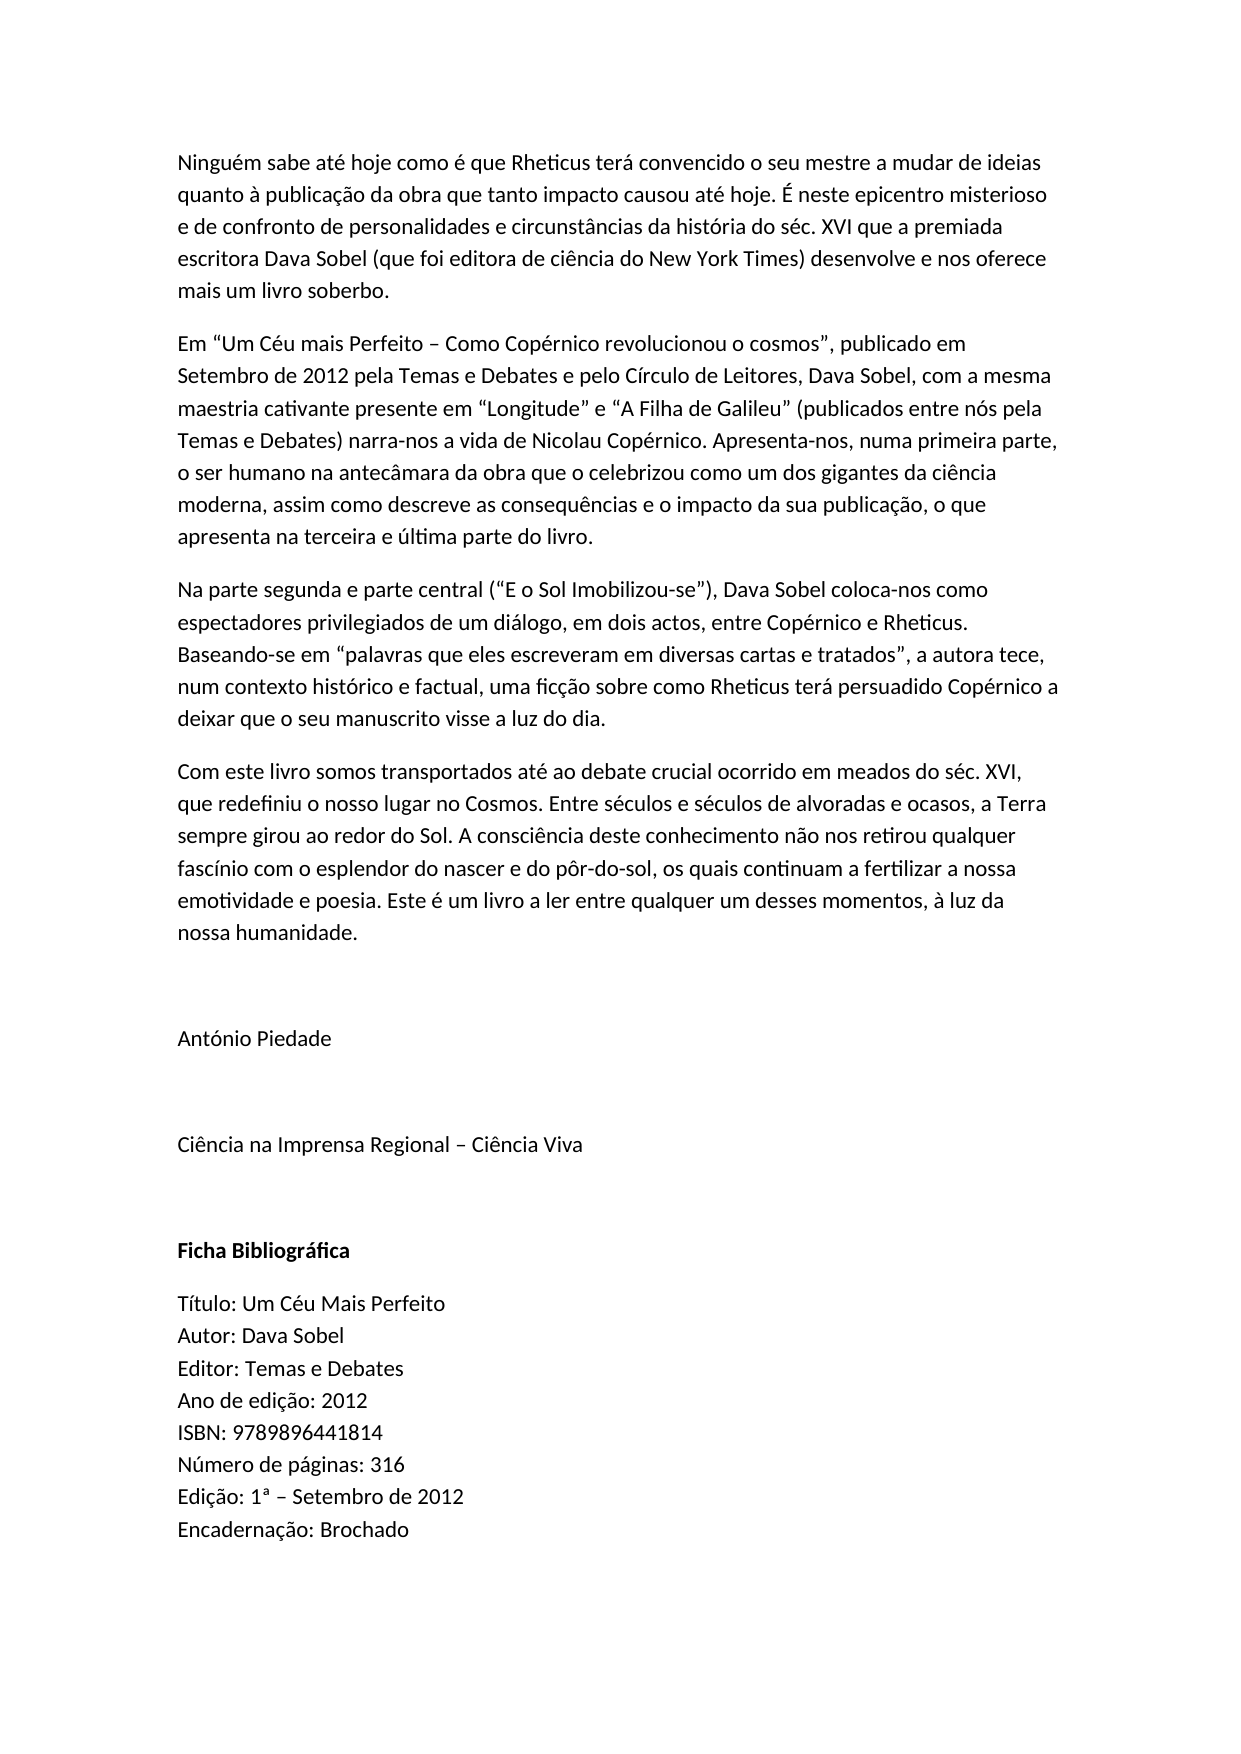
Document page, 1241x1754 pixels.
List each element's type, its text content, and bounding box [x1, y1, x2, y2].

text Na parte segunda e parte central (“E o Sol Imobilizou-se”), Dava Sobel coloca-nos como espectadores privilegiados de um diálogo, em dois actos, entre Copérnico e Rheticus. Baseando-se em “palavras que eles escreveram em diversas cartas e tratados”, a autora tece, num contexto histórico e factual, uma ficção sobre como Rheticus terá persuadido Copérnico a deixar que o seu manuscrito visse a luz do dia. [177, 576, 1063, 732]
text ISBN: 9789896441814 [177, 1418, 1063, 1446]
text Ciência na Imprensa Regional – Ciência Viva [177, 1130, 1063, 1158]
text António Piedade [177, 1024, 1063, 1052]
text Ninguém sabe até hoje como é que Rheticus terá convencido o seu mestre a mudar de ideias quanto à publicação da obra que tanto impacto causou até hoje. É neste epicentro misterioso e de confronto de personalidades e circunstâncias da história do séc. XVI que a premiada escritora Dava Sobel (que foi editora de ciência do New York Times) desenvolve e nos oferece mais um livro soberbo. [177, 148, 1063, 304]
text Editor: Temas e Debates [177, 1354, 1063, 1382]
text Autor: Dava Sobel [177, 1322, 1063, 1349]
text Ano de edição: 2012 [177, 1386, 1063, 1414]
text Número de páginas: 316 [177, 1450, 1063, 1478]
text Edição: 1ª – Setembro de 2012 [177, 1482, 1063, 1511]
text Ficha Bibliográfica [177, 1236, 1063, 1264]
text Título: Um Céu Mais Perfeito [177, 1289, 1063, 1317]
text Com este livro somos transportados até ao debate crucial ocorrido em meados do séc. XVI, que redefiniu o nosso lugar no Cosmos. Entre séculos e séculos de alvoradas e ocasos, a Terra sempre girou ao redor do Sol. A consciência deste conhecimento não nos retirou qualquer fascínio com o esplendor do nascer e do pôr-do-sol, os quais continuam a fertilizar a nossa emotividade e poesia. Este é um livro a ler entre qualquer um desses momentos, à luz da nossa humanidade. [177, 757, 1063, 946]
text Em “Um Céu mais Perfeito – Como Copérnico revolucionou o cosmos”, publicado em Setembro de 2012 pela Temas e Debates e pelo Círculo de Leitores, Dava Sobel, com a mesma maestria cativante presente em “Longitude” e “A Filha de Galileu” (publicados entre nós pela Temas e Debates) narra-nos a vida de Nicolau Copérnico. Apresenta-nos, numa primeira parte, o ser humano na antecâmara da obra que o celebrizou como um dos gigantes da ciência moderna, assim como descreve as consequências e o impacto da sua publicação, o que apresenta na terceira e última parte do livro. [177, 329, 1063, 551]
text Encadernação: Brochado [177, 1515, 1063, 1543]
